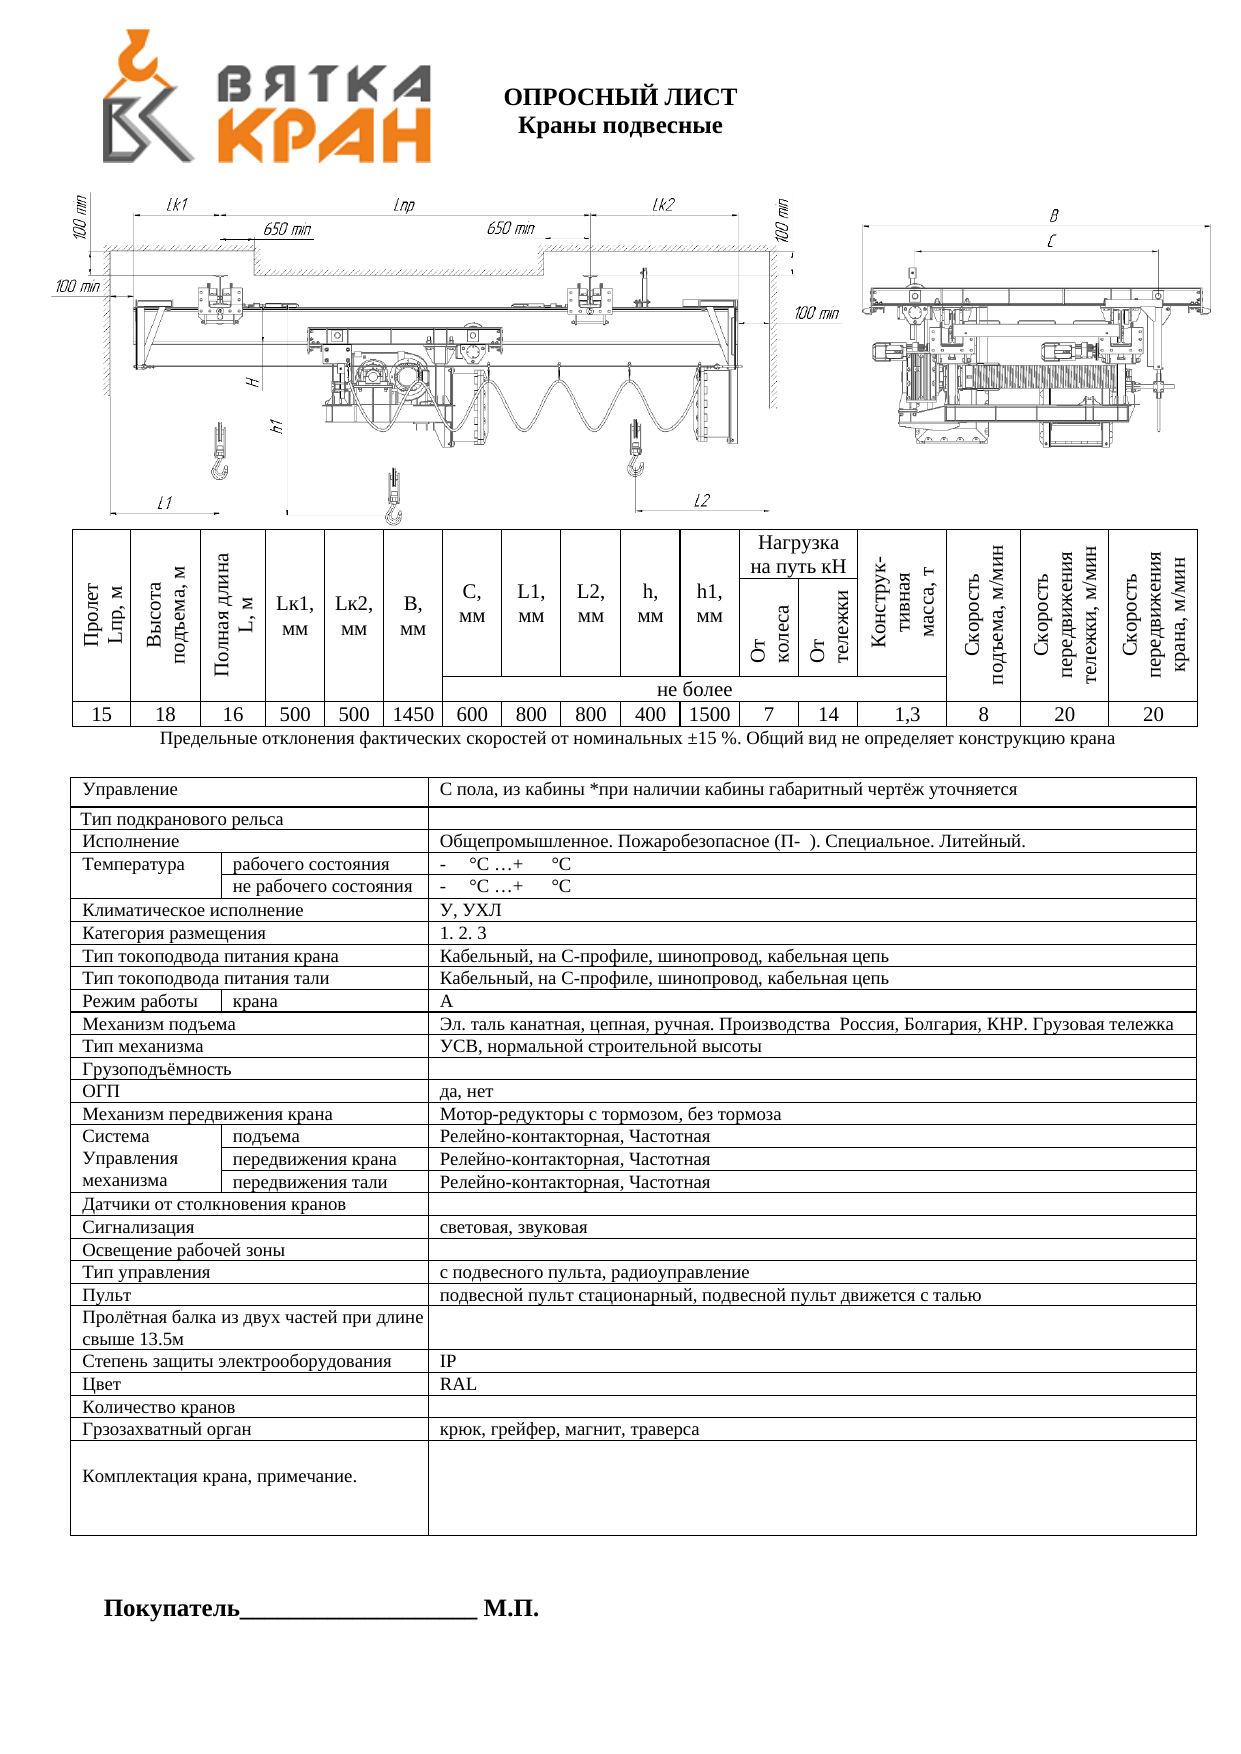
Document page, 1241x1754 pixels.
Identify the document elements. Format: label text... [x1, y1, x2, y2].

table_cell 400 [621, 702, 679, 726]
table_header С пола, из кабины *при наличии кабины габаритный чертёж уточняется [429, 778, 1196, 806]
table_header Скорость передвижения крана, м/мин [1109, 530, 1197, 701]
table_cell рабочего состояния [222, 853, 428, 874]
table_cell передвижения тали [222, 1171, 428, 1192]
table_header В, мм [384, 530, 442, 701]
table_cell [429, 1306, 1196, 1349]
table_cell Количество кранов [71, 1396, 428, 1417]
table_header L2, мм [561, 530, 620, 676]
table_cell [429, 1193, 1196, 1215]
table_cell [429, 1058, 1196, 1079]
table_cell 8 [947, 702, 1020, 726]
table_cell IP [429, 1350, 1196, 1372]
table_cell Тип токоподвода питания крана [71, 945, 428, 966]
table_cell Тип подкранового рельса [71, 808, 428, 829]
table_cell Степень защиты электрооборудования [71, 1350, 428, 1372]
table_header Конструк- тивная масса, т [858, 530, 946, 676]
table_header Нагрузка на путь кН [740, 530, 857, 578]
table_cell От тележки [799, 579, 857, 676]
table_cell Температура [71, 853, 221, 898]
table_header Высота подъема, м [131, 530, 200, 701]
table_cell 500 [266, 702, 324, 726]
table_cell 16 [201, 702, 265, 726]
table_cell 800 [502, 702, 560, 726]
table_cell 15 [73, 702, 130, 726]
table_cell [429, 1396, 1196, 1417]
table_cell [429, 808, 1196, 829]
table_header h1, мм [681, 530, 739, 676]
table_header Полная длина L, м [201, 530, 265, 701]
table_cell 1. 2. 3 [429, 922, 1196, 943]
table_cell 20 [1109, 702, 1197, 726]
table_cell Тип токоподвода питания тали [71, 967, 428, 989]
table_cell не рабочего состояния [222, 875, 428, 898]
table_cell крана [222, 990, 428, 1011]
table_cell Цвет [71, 1373, 428, 1394]
table_header С, мм [443, 530, 501, 676]
table_cell 1450 [384, 702, 442, 726]
table_cell ОГП [71, 1080, 428, 1102]
table_cell - °С …+ °С [429, 853, 1196, 874]
table_cell У, УХЛ [429, 899, 1196, 921]
table_cell Общепромышленное. Пожаробезопасное (П- ). Специальное. Литейный. [429, 830, 1196, 852]
table_cell Мотор-редукторы с тормозом, без тормоза [429, 1103, 1196, 1124]
table_cell Кабельный, на С-профиле, шинопровод, кабельная цепь [429, 967, 1196, 989]
table_cell Категория размещения [71, 922, 428, 943]
table_cell Освещение рабочей зоны [71, 1239, 428, 1260]
text Покупатель___________________ М.П. [103, 1593, 1167, 1622]
table_cell 7 [740, 702, 798, 726]
table_header L1, мм [502, 530, 560, 676]
table_cell 14 [799, 702, 857, 726]
table_cell Релейно-контакторная, Частотная [429, 1148, 1196, 1169]
table_cell передвижения крана [222, 1148, 428, 1169]
table_cell Механизм подъема [71, 1013, 428, 1034]
table_cell От колеса [740, 579, 798, 676]
table_cell Пульт [71, 1284, 428, 1305]
table_cell 1500 [681, 702, 739, 726]
table_cell А [429, 990, 1196, 1011]
table_header Lк2, мм [325, 530, 383, 701]
table_cell 800 [561, 702, 620, 726]
table_cell RAL [429, 1373, 1196, 1394]
table_header Управление [71, 778, 428, 806]
table_cell не более [443, 677, 946, 701]
table_cell Тип управления [71, 1261, 428, 1283]
picture [50, 192, 1211, 526]
table_cell 1,3 [858, 702, 946, 726]
table_header Скорость передвижения тележки, м/мин [1021, 530, 1108, 701]
table_cell 500 [325, 702, 383, 726]
table_header Пролет Lпр, м [73, 530, 130, 701]
table_cell 18 [131, 702, 200, 726]
table_cell [429, 1441, 1196, 1534]
table_cell Грузоподъёмность [71, 1058, 428, 1079]
table_cell Климатическое исполнение [71, 899, 428, 921]
table_cell - °С …+ °С [429, 875, 1196, 898]
text Предельные отклонения фактических скоростей от номинальных ±15 %. Общий вид не определяет конструкцию крана [103, 727, 1167, 748]
table_cell с подвесного пульта, радиоуправление [429, 1261, 1196, 1283]
table_cell подъема [222, 1125, 428, 1147]
table_cell Грзозахватный орган [71, 1418, 428, 1440]
table_cell Релейно-контакторная, Частотная [429, 1125, 1196, 1147]
table_cell Режим работы [71, 990, 221, 1011]
table_cell Исполнение [71, 830, 428, 852]
table_cell Сигнализация [71, 1216, 428, 1237]
table_cell да, нет [429, 1080, 1196, 1102]
table_cell Система Управления механизма [71, 1125, 221, 1192]
table_cell Тип механизма [71, 1035, 428, 1057]
picture [103, 28, 432, 163]
table_header h, мм [621, 530, 679, 676]
table_cell УСВ, нормальной строительной высоты [429, 1035, 1196, 1057]
table_cell [429, 1239, 1196, 1260]
table_cell 20 [1021, 702, 1108, 726]
table_cell Комплектация крана, примечание. [71, 1441, 428, 1534]
table_cell крюк, грейфер, магнит, траверса [429, 1418, 1196, 1440]
table_cell Кабельный, на С-профиле, шинопровод, кабельная цепь [429, 945, 1196, 966]
table_cell Релейно-контакторная, Частотная [429, 1171, 1196, 1192]
table_cell подвесной пульт стационарный, подвесной пульт движется с талью [429, 1284, 1196, 1305]
table_cell Механизм передвижения крана [71, 1103, 428, 1124]
table_cell Эл. таль канатная, цепная, ручная. Производства Россия, Болгария, КНР. Грузовая тележка [429, 1013, 1196, 1034]
table_cell световая, звуковая [429, 1216, 1196, 1237]
table_header Lк1, мм [266, 530, 324, 701]
table_header Скорость подъема, м/мин [947, 530, 1020, 701]
table_cell Пролётная балка из двух частей при длине свыше 13.5м [71, 1306, 428, 1349]
table_cell 600 [443, 702, 501, 726]
table_cell Датчики от столкновения кранов [71, 1193, 428, 1215]
